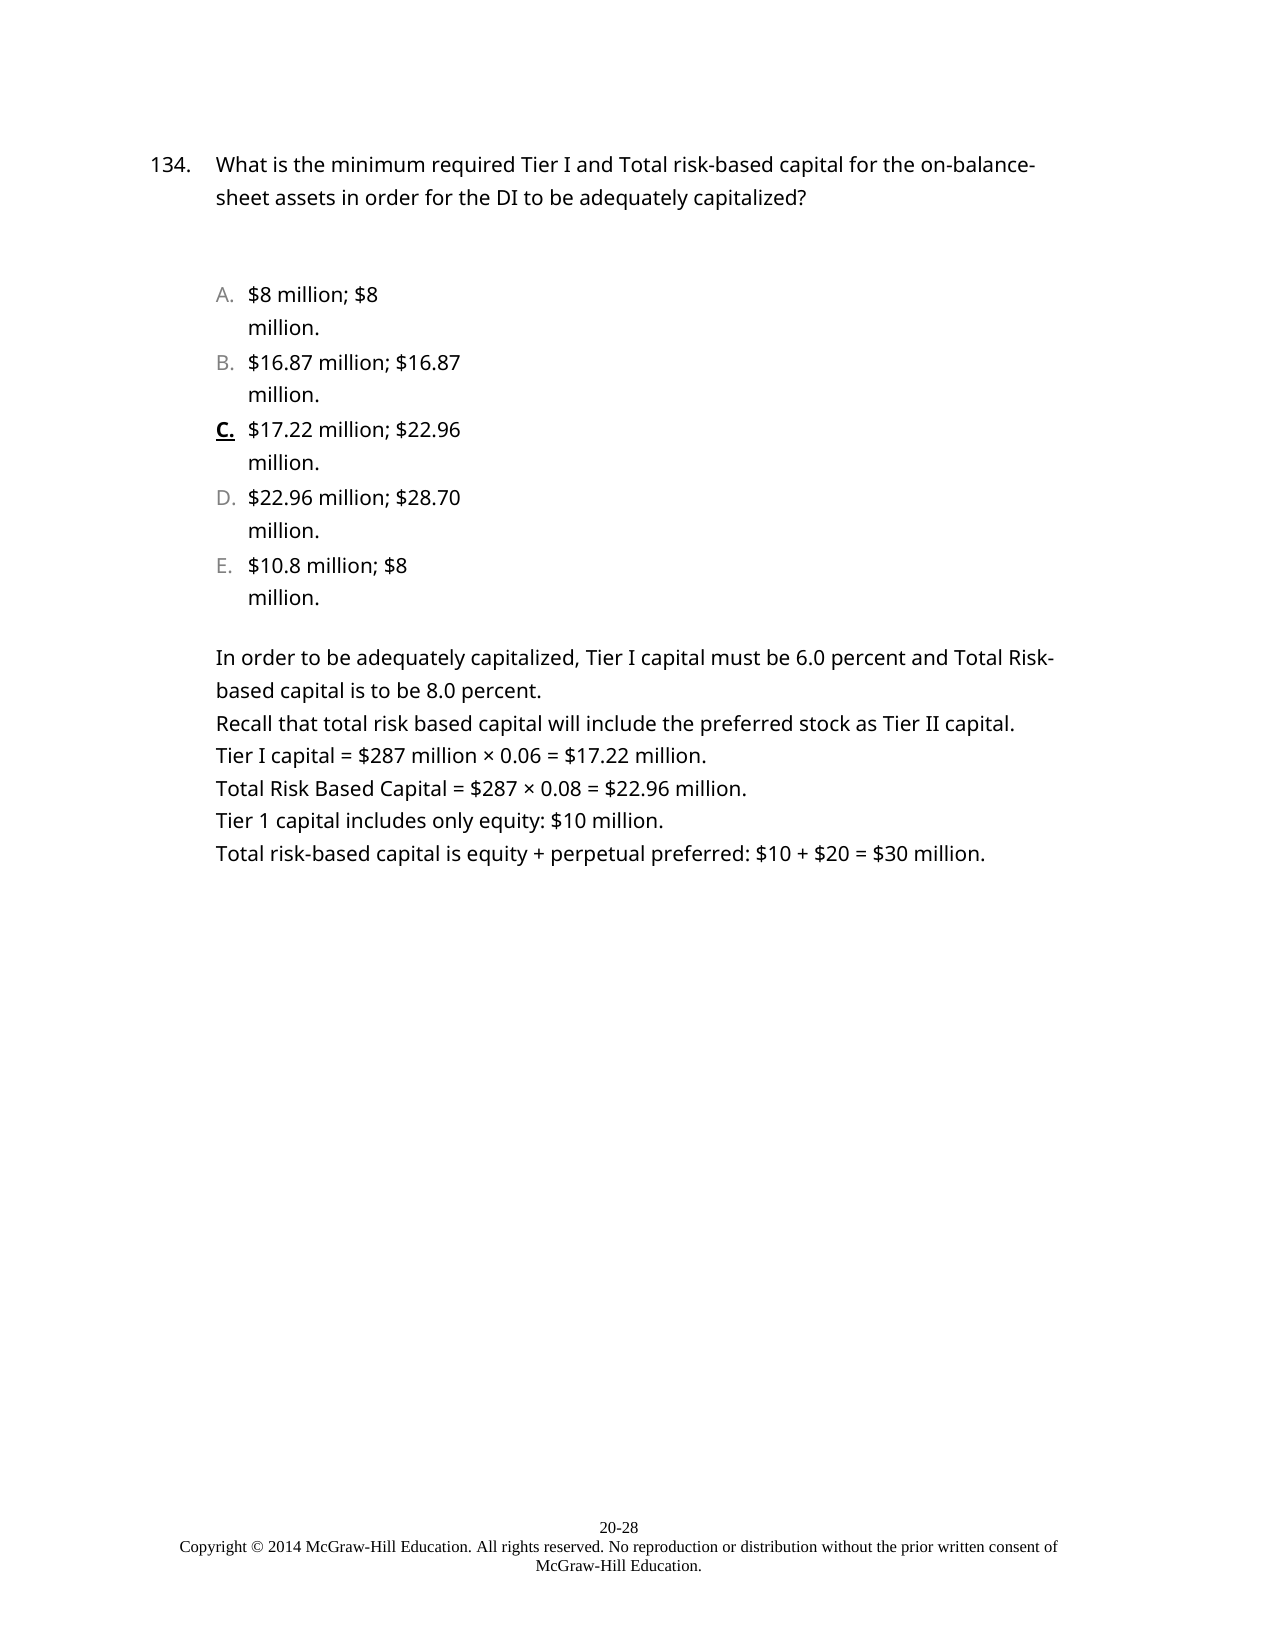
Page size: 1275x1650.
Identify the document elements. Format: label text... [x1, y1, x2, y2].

table_header 134. [150, 150, 216, 899]
table_header What is the minimum required Tier I and Total risk-based capital for the on-balance-sheet assets in order for the DI to be adequately capitalized? In order to be adequately capitalized, Tier I capital must be 6.0 percent and Total Risk-based capital is to be 8.0 percent. Recall that total risk based capital will include the preferred stock as Tier II capital. Tier I capital = $287 million × 0.06 = $17.22 million. Total Risk Based Capital = $287 × 0.08 = $22.96 million. Tier 1 capital includes only equity: $10 million. Total risk-based capital is equity + perpetual preferred: $10 + $20 = $30 million. [216, 150, 1087, 899]
